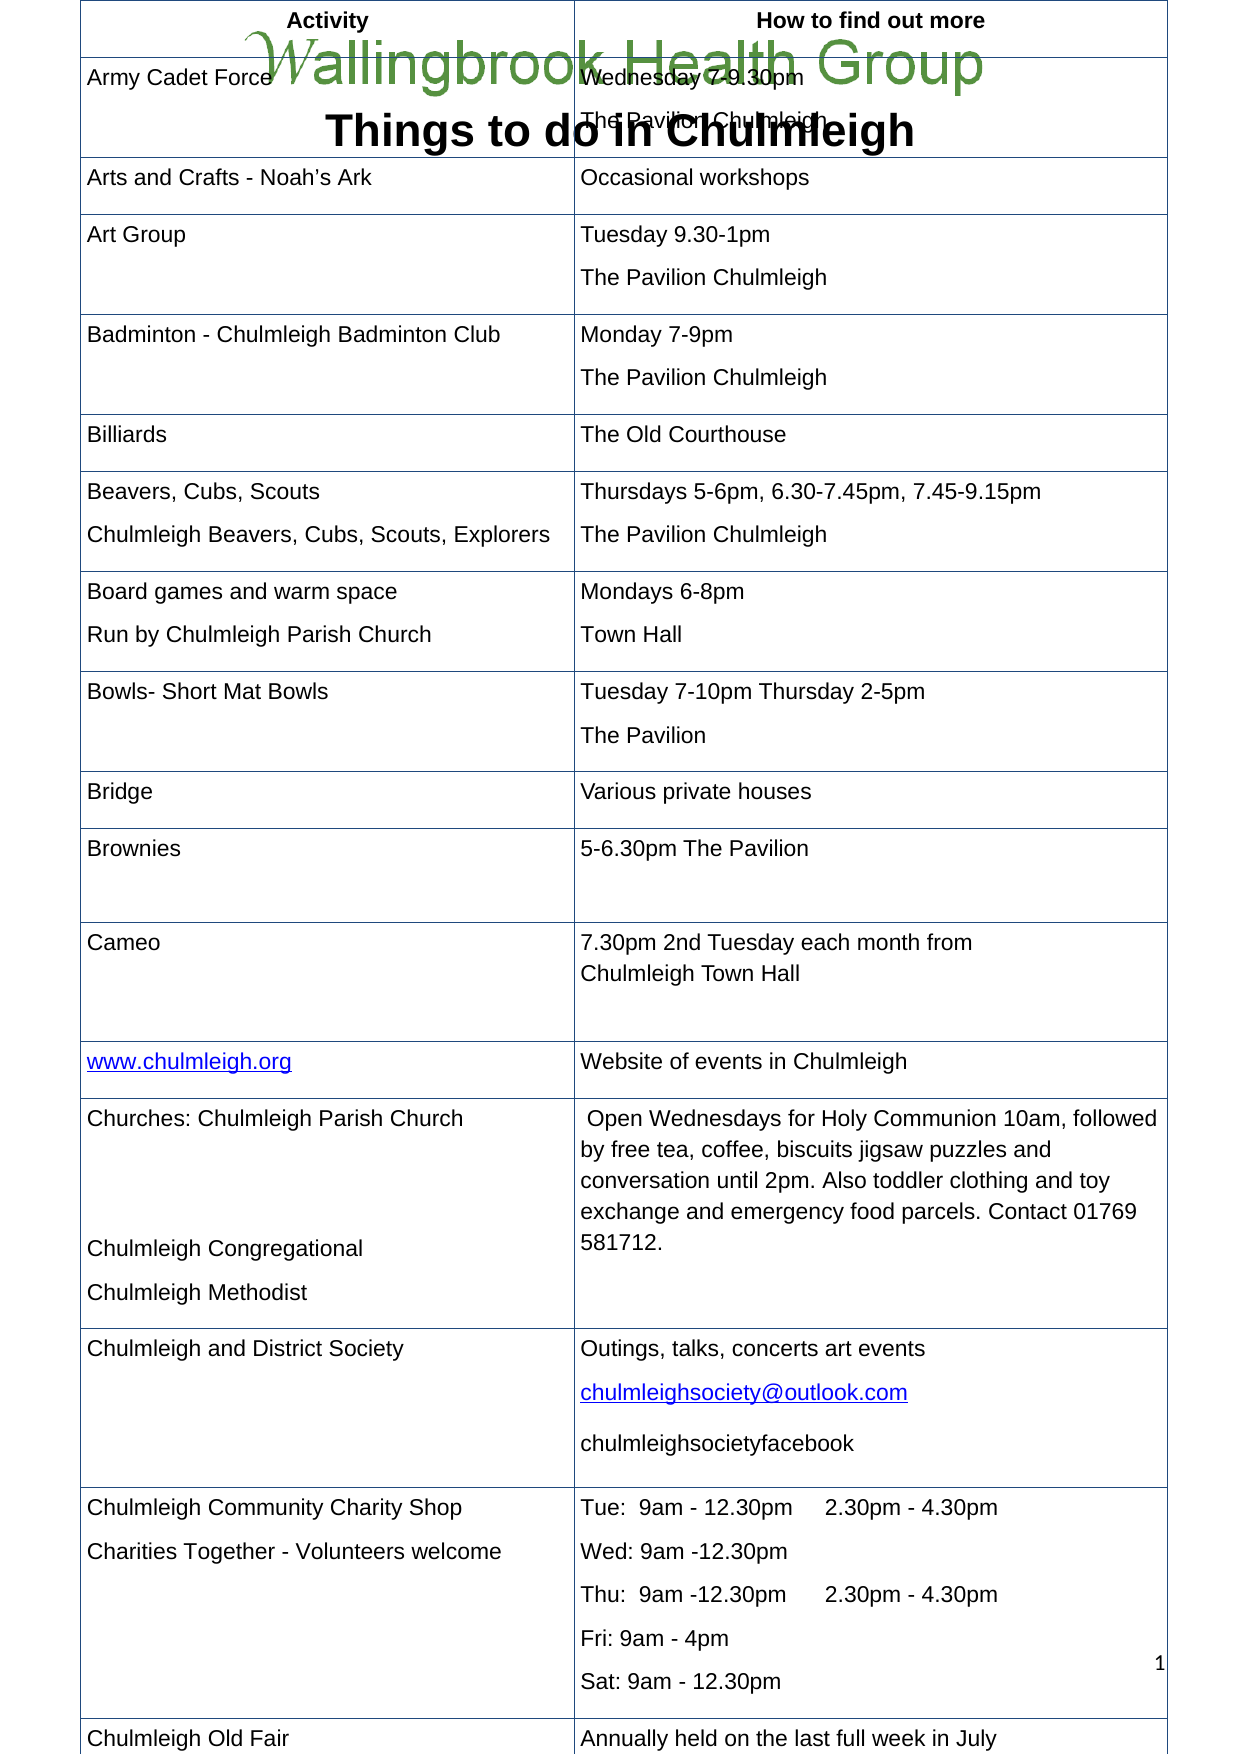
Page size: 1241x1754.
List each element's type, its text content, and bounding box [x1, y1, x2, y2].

table_cell Army Cadet Force [81, 58, 574, 157]
table_cell Thursdays 5-6pm, 6.30-7.45pm, 7.45-9.15pm The Pavilion Chulmleigh [575, 472, 1167, 571]
table_cell Website of events in Chulmleigh [575, 1042, 1167, 1097]
table_cell Open Wednesdays for Holy Communion 10am, followed by free tea, coffee, biscuits jigsaw puzzles and conversation until 2pm. Also toddler clothing and toy exchange and emergency food parcels. Contact 01769 581712. [575, 1099, 1167, 1328]
table_cell Arts and Crafts - Noah’s Ark [81, 158, 574, 213]
table_cell Tue: 9am - 12.30pm 2.30pm - 4.30pm Wed: 9am -12.30pm Thu: 9am -12.30pm 2.30pm - 4.30pm Fri: 9am - 4pm Sat: 9am - 12.30pm [575, 1488, 1167, 1718]
table_cell Churches: Chulmleigh Parish Church Chulmleigh Congregational Chulmleigh Methodist [81, 1099, 574, 1328]
table_cell Occasional workshops [575, 158, 1167, 213]
table_cell Monday 7-9pm The Pavilion Chulmleigh [575, 315, 1167, 414]
table_cell Brownies [81, 829, 574, 922]
table_cell www.chulmleigh.org [81, 1042, 574, 1097]
table_cell Various private houses [575, 772, 1167, 828]
table_header How to find out more [575, 1, 1167, 57]
table_cell Chulmleigh Community Charity Shop Charities Together - Volunteers welcome [81, 1488, 574, 1718]
table_header Activity [81, 1, 574, 57]
table_cell Tuesday 9.30-1pm The Pavilion Chulmleigh [575, 215, 1167, 314]
table_cell Wednesday 7-9.30pm The Pavilion Chulmleigh [575, 58, 1167, 157]
table_cell Outings, talks, concerts art events chulmleighsociety@outlook.com chulmleighsocietyfacebook [575, 1329, 1167, 1487]
table_cell Bridge [81, 772, 574, 828]
table_cell 5-6.30pm The Pavilion [575, 829, 1167, 922]
table_cell Board games and warm space Run by Chulmleigh Parish Church [81, 572, 574, 671]
table_cell Beavers, Cubs, Scouts Chulmleigh Beavers, Cubs, Scouts, Explorers [81, 472, 574, 571]
table_cell Badminton - Chulmleigh Badminton Club [81, 315, 574, 414]
table_cell Tuesday 7-10pm Thursday 2-5pm The Pavilion [575, 672, 1167, 771]
table_cell Bowls- Short Mat Bowls [81, 672, 574, 771]
table_cell Cameo [81, 923, 574, 1041]
table_cell Chulmleigh and District Society [81, 1329, 574, 1487]
table_cell Mondays 6-8pm Town Hall [575, 572, 1167, 671]
table_cell 7.30pm 2nd Tuesday each month from Chulmleigh Town Hall [575, 923, 1167, 1041]
table_cell Annually held on the last full week in July Monthly meetings 2nd Wednesday each month Chulmleigh Town Hall [575, 1719, 1167, 1754]
table_cell Chulmleigh Old Fair [81, 1719, 574, 1754]
table_cell Art Group [81, 215, 574, 314]
table_cell The Old Courthouse [575, 415, 1167, 471]
table_cell Billiards [81, 415, 574, 471]
